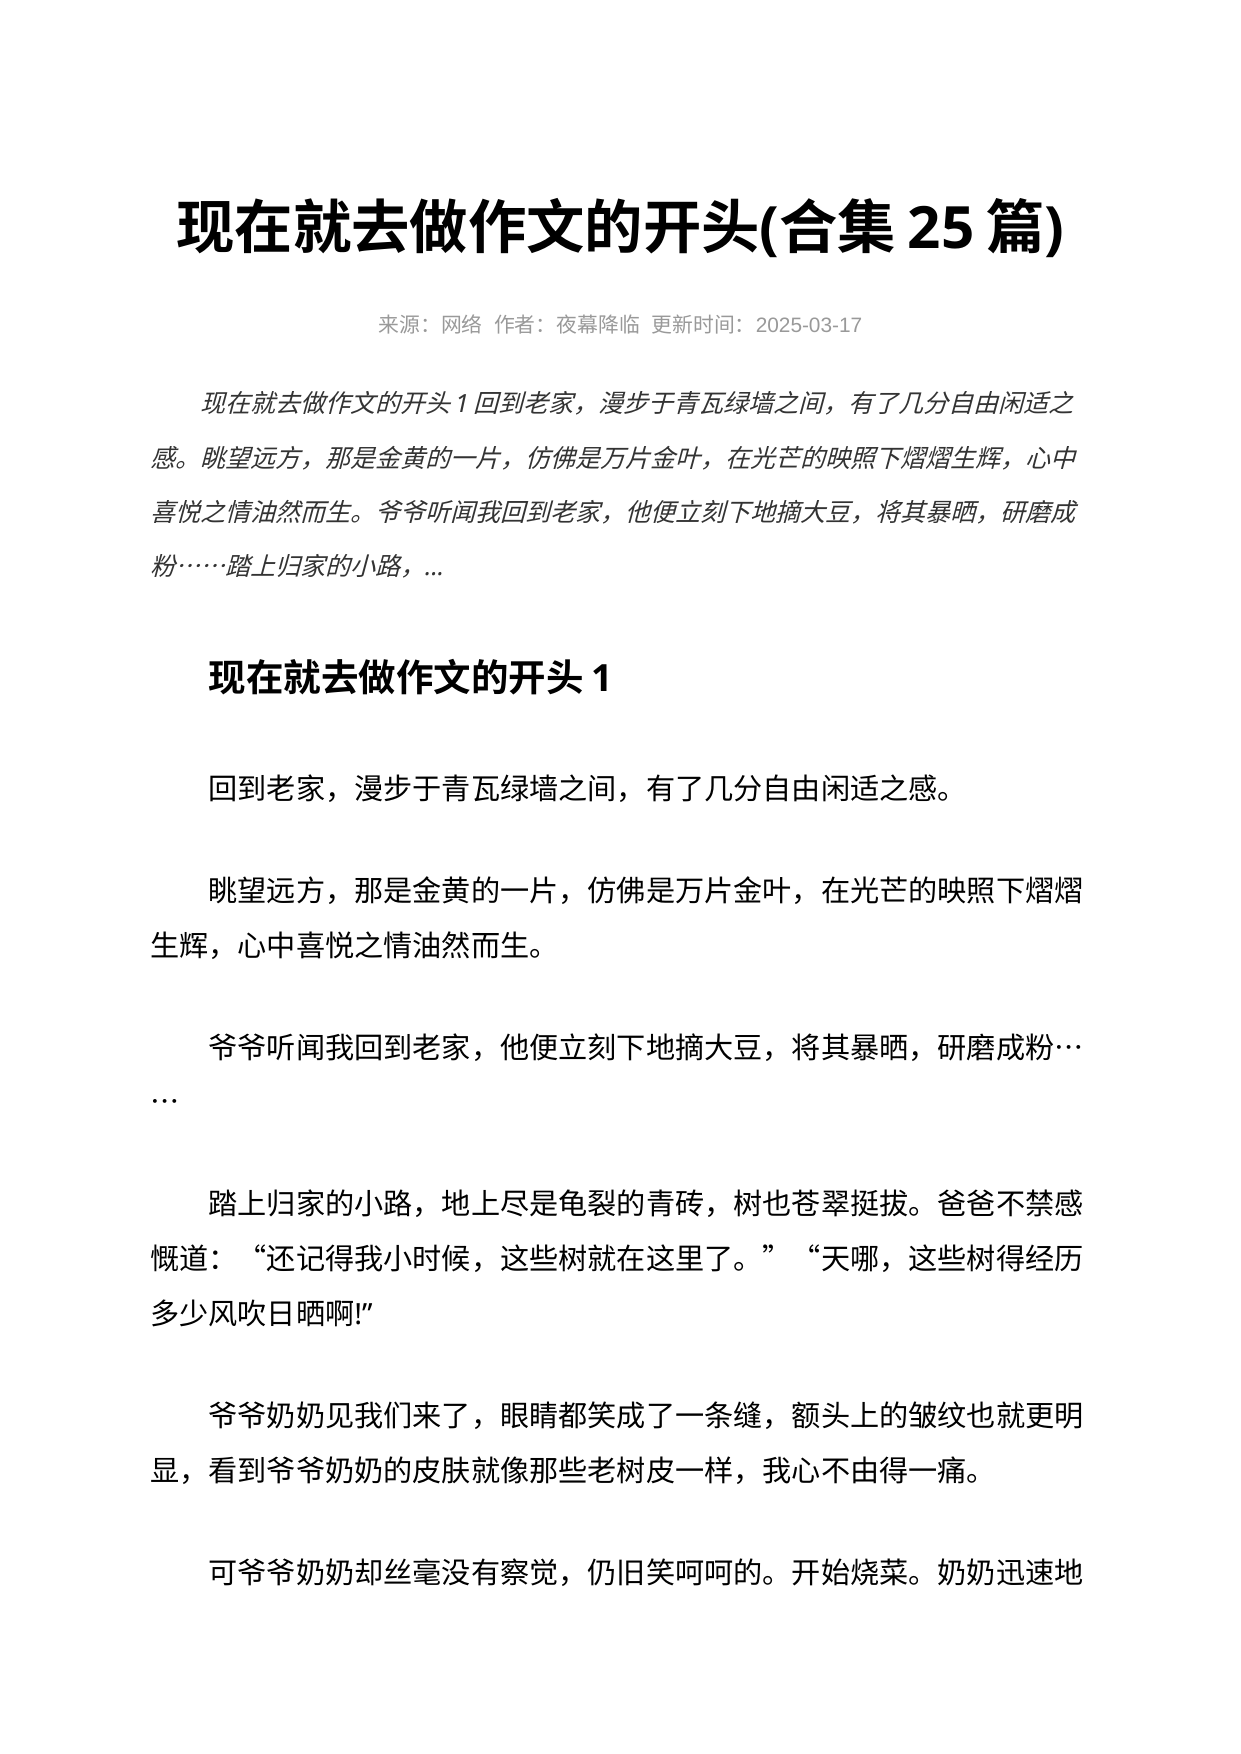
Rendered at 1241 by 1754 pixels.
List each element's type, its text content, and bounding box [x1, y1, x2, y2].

text 眺望远方，那是金黄的一片，仿佛是万片金叶，在光芒的映照下熠熠生辉，心中喜悦之情油然而生。 [150, 867, 1090, 965]
text 回到老家，漫步于青瓦绿墙之间，有了几分自由闲适之感。 [150, 766, 1090, 808]
text 来源：网络 作者：夜幕降临 更新时间：2025-03-17 [150, 313, 1090, 337]
subtitle 现在就去做作文的开头(合集25篇) [150, 181, 1090, 266]
text 踏上归家的小路，地上尽是龟裂的青砖，树也苍翠挺拔。爸爸不禁感慨道：“还记得我小时候，这些树就在这里了。”“天哪，这些树得经历多少风吹日晒啊!” [150, 1181, 1090, 1333]
text 现在就去做作文的开头1 [150, 648, 1090, 703]
text 爷爷奶奶见我们来了，眼睛都笑成了一条缝，额头上的皱纹也就更明显，看到爷爷奶奶的皮肤就像那些老树皮一样，我心不由得一痛。 [150, 1393, 1090, 1490]
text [150, 1549, 1090, 1592]
text 现在就去做作文的开头1回到老家，漫步于青瓦绿墙之间，有了几分自由闲适之感。眺望远方，那是金黄的一片，仿佛是万片金叶，在光芒的映照下熠熠生辉，心中喜悦之情油然而生。爷爷听闻我回到老家，他便立刻下地摘大豆，将其暴晒，研磨成粉……踏上归家的小路，... [150, 384, 1090, 583]
text 爷爷听闻我回到老家，他便立刻下地摘大豆，将其暴晒，研磨成粉…… [150, 1024, 1090, 1121]
